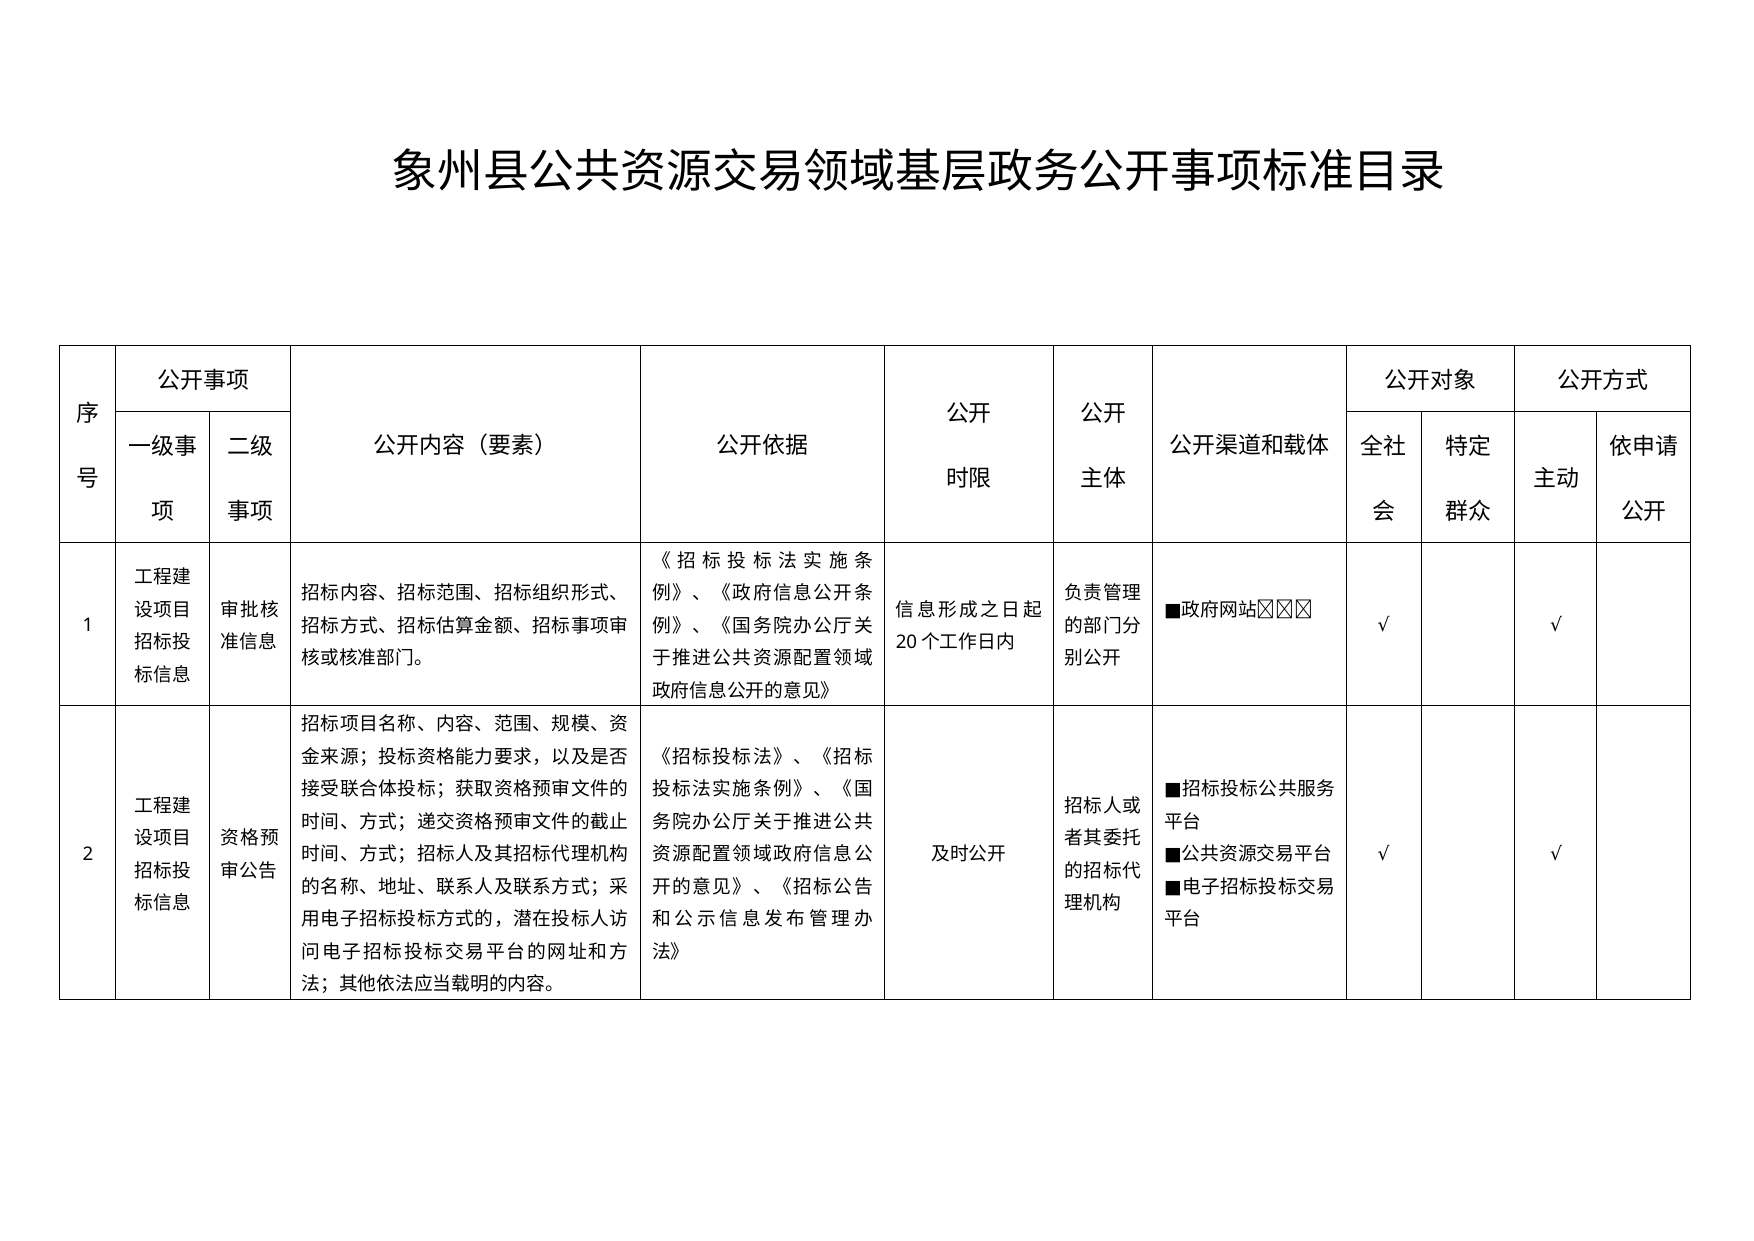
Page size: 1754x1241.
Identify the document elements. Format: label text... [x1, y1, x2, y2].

table_cell ■招标投标公共服务平台 ■公共资源交易平台 ■电子招标投标交易平台 [1153, 706, 1346, 999]
table_cell 负责管理的部门分别公开 [1054, 543, 1152, 705]
table_cell 及时公开 [885, 706, 1053, 999]
table_header 公开方式 [1515, 346, 1690, 411]
table_cell [1422, 543, 1514, 705]
table_header 公开事项 [116, 346, 290, 411]
table_cell 依申请公开 [1597, 412, 1690, 542]
table_header 公开渠道和载体 [1153, 346, 1346, 542]
table_cell 工程建设项目招标投标信息 [116, 706, 209, 999]
table_cell √ [1347, 706, 1421, 999]
table_cell 招标内容、招标范围、招标组织形式、招标方式、招标估算金额、招标事项审核或核准部门。 [291, 543, 640, 705]
table_cell 资格预审公告 [210, 706, 290, 999]
table_cell 2 [60, 706, 115, 999]
table_cell 招标项目名称、内容、范围、规模、资金来源；投标资格能力要求，以及是否接受联合体投标；获取资格预审文件的时间、方式；递交资格预审文件的截止时间、方式；招标人及其招标代理机构的名称、地址、联系人及联系方式；采用电子招标投标方式的，潜在投标人访问电子招标投标交易平台的网址和方法；其他依法应当载明的内容。 [291, 706, 640, 999]
table_cell √ [1347, 543, 1421, 705]
table_cell ■政府网站 [1153, 543, 1346, 705]
table_header 公开内容（要素） [291, 346, 640, 542]
table_cell 一级事项 [116, 412, 209, 542]
table_cell 信息形成之日起20个工作日内 [885, 543, 1053, 705]
table_cell 工程建设项目招标投标信息 [116, 543, 209, 705]
subtitle 象州县公共资源交易领域基层政务公开事项标准目录 [158, 119, 1679, 217]
table_cell 1 [60, 543, 115, 705]
table_cell 审批核准信息 [210, 543, 290, 705]
table_header 公开 主体 [1054, 346, 1152, 542]
table_header 序号 [60, 346, 115, 542]
table_cell [1422, 706, 1514, 999]
table_header 公开依据 [641, 346, 884, 542]
table_cell 二级事项 [210, 412, 290, 542]
table_cell [1597, 706, 1690, 999]
table_cell √ [1515, 543, 1596, 705]
table_header 公开对象 [1347, 346, 1514, 411]
table_cell 特定 群众 [1422, 412, 1514, 542]
table_cell [1597, 543, 1690, 705]
table_header 公开 时限 [885, 346, 1053, 542]
table_cell 全社会 [1347, 412, 1421, 542]
table_cell 主动 [1515, 412, 1596, 542]
table_cell 招标人或者其委托的招标代理机构 [1054, 706, 1152, 999]
table_cell √ [1515, 706, 1596, 999]
table_cell 《招标投标法》、《招标投标法实施条例》、《国务院办公厅关于推进公共资源配置领域政府信息公开的意见》、《招标公告和公示信息发布管理办法》 [641, 706, 884, 999]
table_cell 《招标投标法实施条例》、《政府信息公开条例》、《国务院办公厅关于推进公共资源配置领域政府信息公开的意见》 [641, 543, 884, 705]
